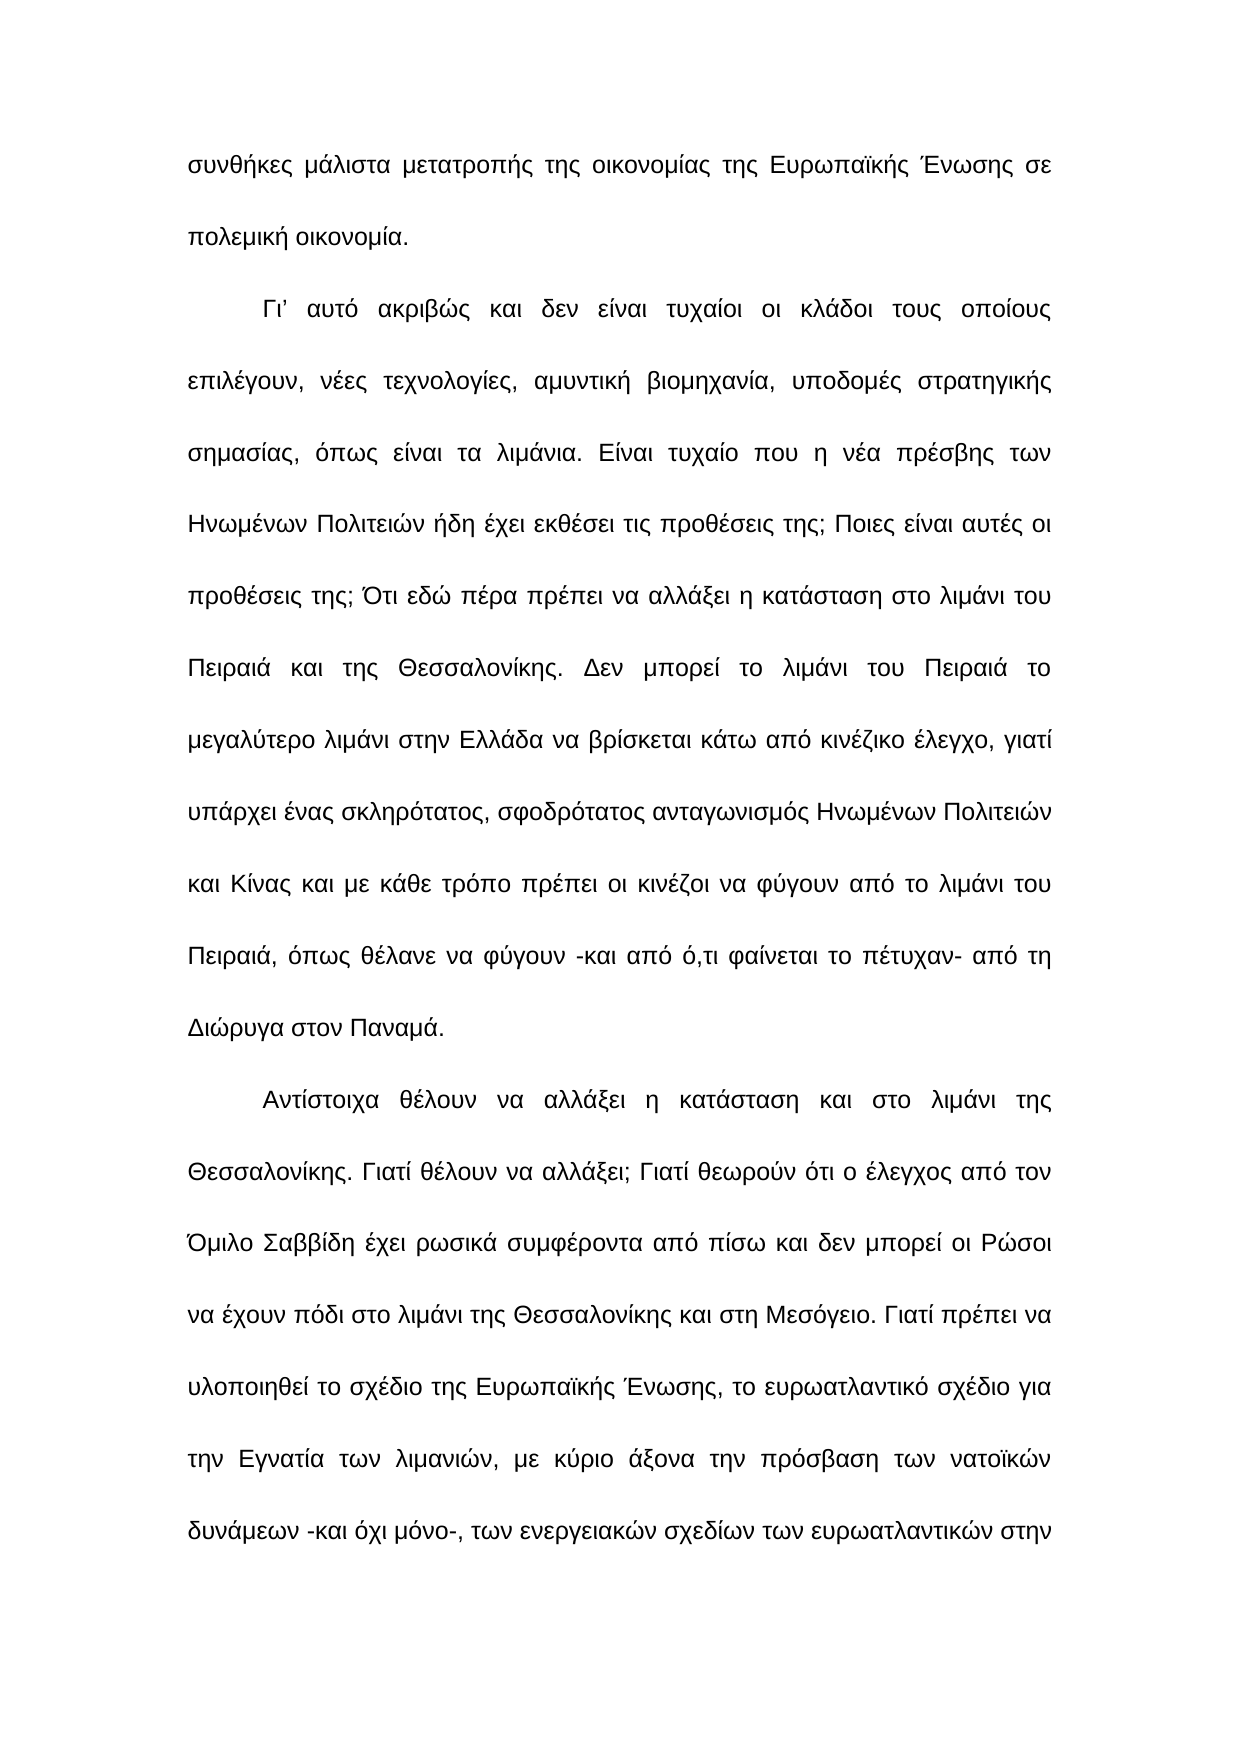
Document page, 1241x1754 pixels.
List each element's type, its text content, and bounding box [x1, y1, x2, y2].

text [187, 150, 1053, 251]
text Γι’ αυτό ακριβώς και δεν είναι τυχαίοι οι κλάδοι τους οποίους επιλέγουν, νέες τεχνολογίες, αμυντική βιομηχανία, υποδομές στρατηγικής σημασίας, όπως είναι τα λιμάνια. Είναι τυχαίο που η νέα πρέσβης των Ηνωμένων Πολιτειών ήδη έχει εκθέσει τις προθέσεις της; Ποιες είναι αυτές οι προθέσεις της; Ότι εδώ πέρα πρέπει να αλλάξει η κατάσταση στο λιμάνι του Πειραιά και της Θεσσαλονίκης. Δεν μπορεί το λιμάνι του Πειραιά το μεγαλύτερο λιμάνι στην Ελλάδα να βρίσκεται κάτω από κινέζικο έλεγχο, γιατί υπάρχει ένας σκληρότατος, σφοδρότατος ανταγωνισμός Ηνωμένων Πολιτειών και Κίνας και με κάθε τρόπο πρέπει οι κινέζοι να φύγουν από το λιμάνι του Πειραιά, όπως θέλανε να φύγουν -και από ό,τι φαίνεται το πέτυχαν- από τη Διώρυγα στον Παναμά. [187, 294, 1053, 1041]
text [187, 1456, 1053, 1544]
